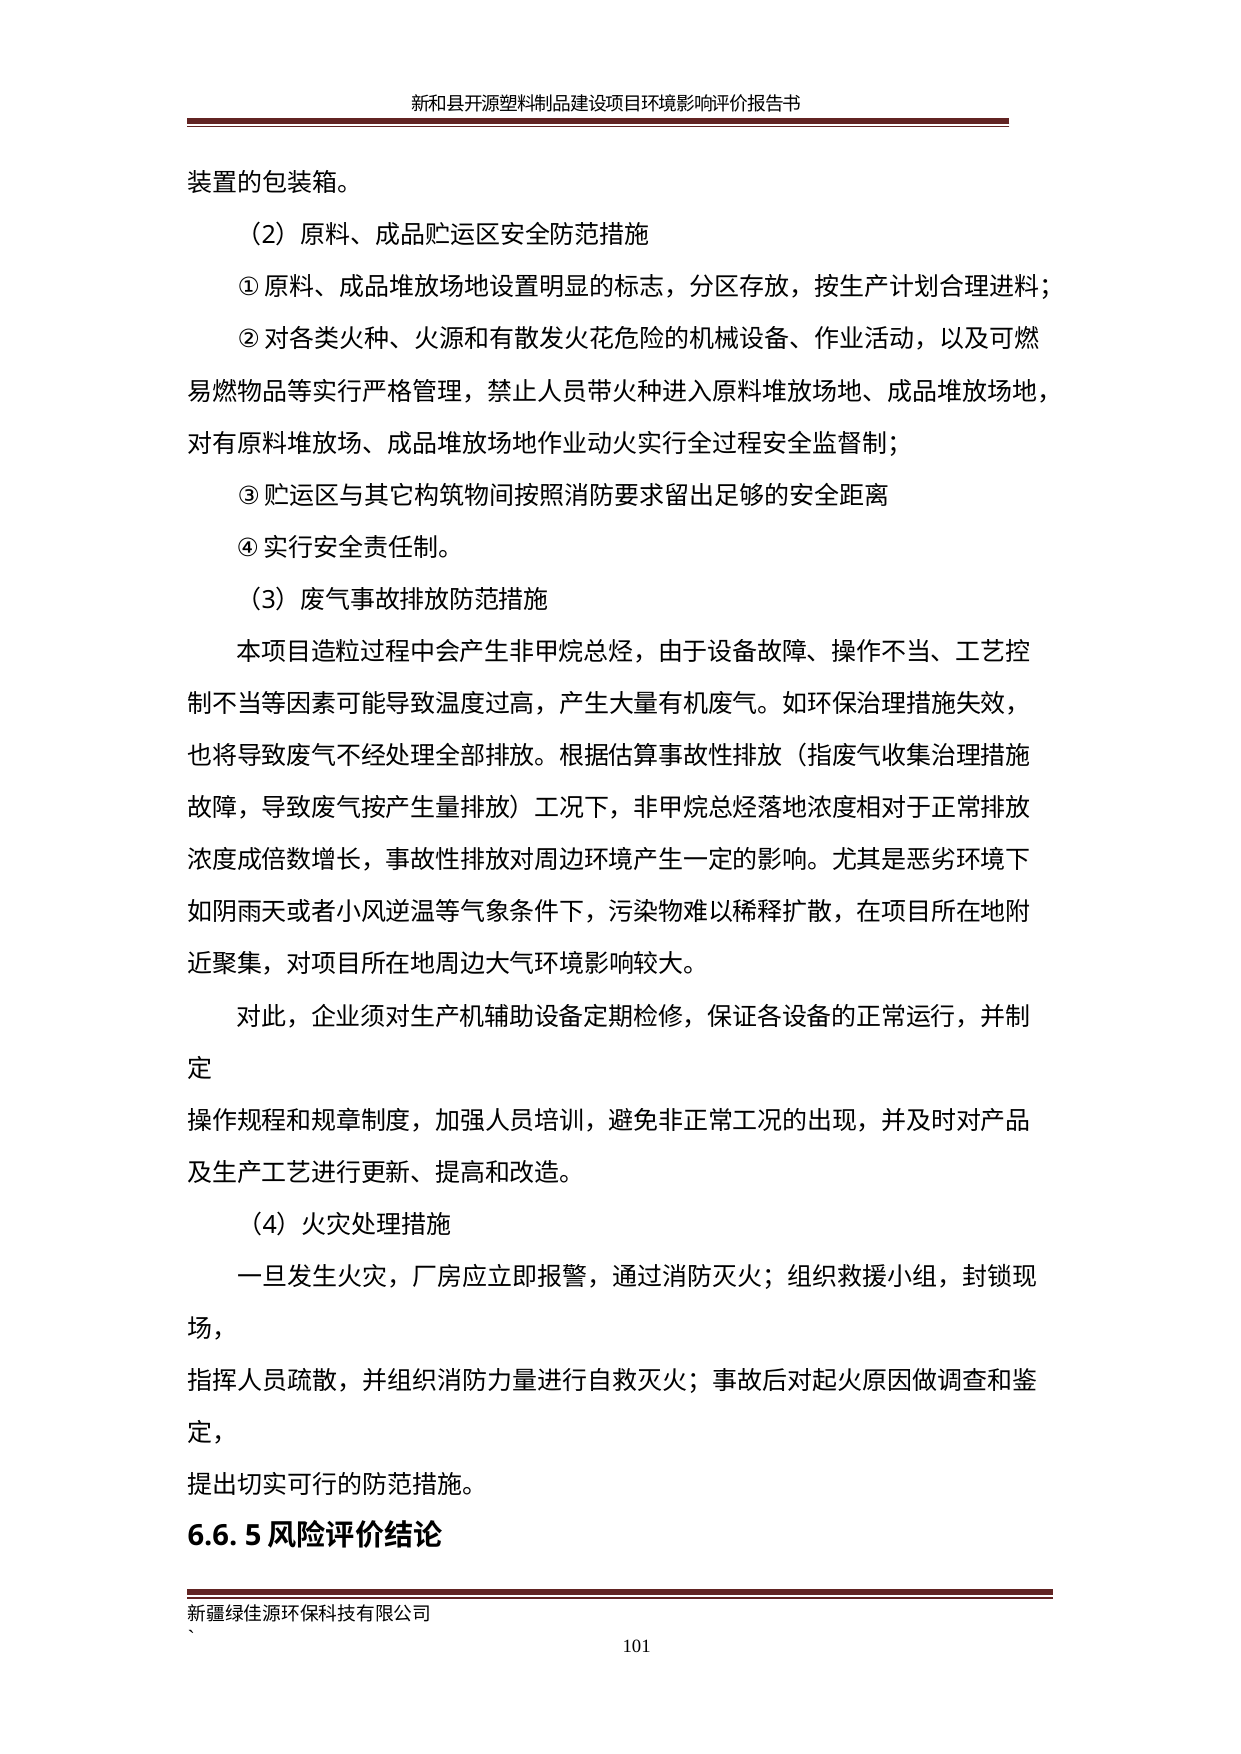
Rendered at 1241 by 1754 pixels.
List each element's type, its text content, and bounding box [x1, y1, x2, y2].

text 提出切实可行的防范措施。 [187, 1452, 1053, 1504]
text 对此，企业须对生产机辅助设备定期检修，保证各设备的正常运行，并制定 [187, 983, 1053, 1087]
text ③贮运区与其它构筑物间按照消防要求留出足够的安全距离 [187, 462, 1053, 514]
text ④实行安全责任制。 [187, 514, 1053, 567]
text ②对各类火种、火源和有散发火花危险的机械设备、作业活动，以及可燃易燃物品等实行严格管理，禁止人员带火种进入原料堆放场地、成品堆放场地，对有原料堆放场、成品堆放场地作业动火实行全过程安全监督制； [187, 306, 1053, 462]
text ①原料、成品堆放场地设置明显的标志，分区存放，按生产计划合理进料； [187, 254, 1053, 306]
text 指挥人员疏散，并组织消防力量进行自救灭火；事故后对起火原因做调查和鉴定， [187, 1348, 1053, 1452]
text 一旦发生火灾，厂房应立即报警，通过消防灭火；组织救援小组，封锁现场， [187, 1244, 1053, 1348]
text 装置的包装箱。 [187, 150, 1053, 202]
text 操作规程和规章制度，加强人员培训，避免非正常工况的出现，并及时对产品及生产工艺进行更新、提高和改造。 [187, 1087, 1053, 1192]
text 6.6. 5风险评价结论 [187, 1504, 1053, 1556]
text （4）火灾处理措施 [187, 1192, 1053, 1244]
text （2）原料、成品贮运区安全防范措施 [187, 202, 1053, 254]
text 本项目造粒过程中会产生非甲烷总烃，由于设备故障、操作不当、工艺控制不当等因素可能导致温度过高，产生大量有机废气。如环保治理措施失效，也将导致废气不经处理全部排放。根据估算事故性排放（指废气收集治理措施故障，导致废气按产生量排放）工况下，非甲烷总烃落地浓度相对于正常排放浓度成倍数增长，事故性排放对周边环境产生一定的影响。尤其是恶劣环境下如阴雨天或者小风逆温等气象条件下，污染物难以稀释扩散，在项目所在地附近聚集，对项目所在地周边大气环境影响较大。 [187, 619, 1053, 983]
text （3）废气事故排放防范措施 [187, 567, 1053, 619]
